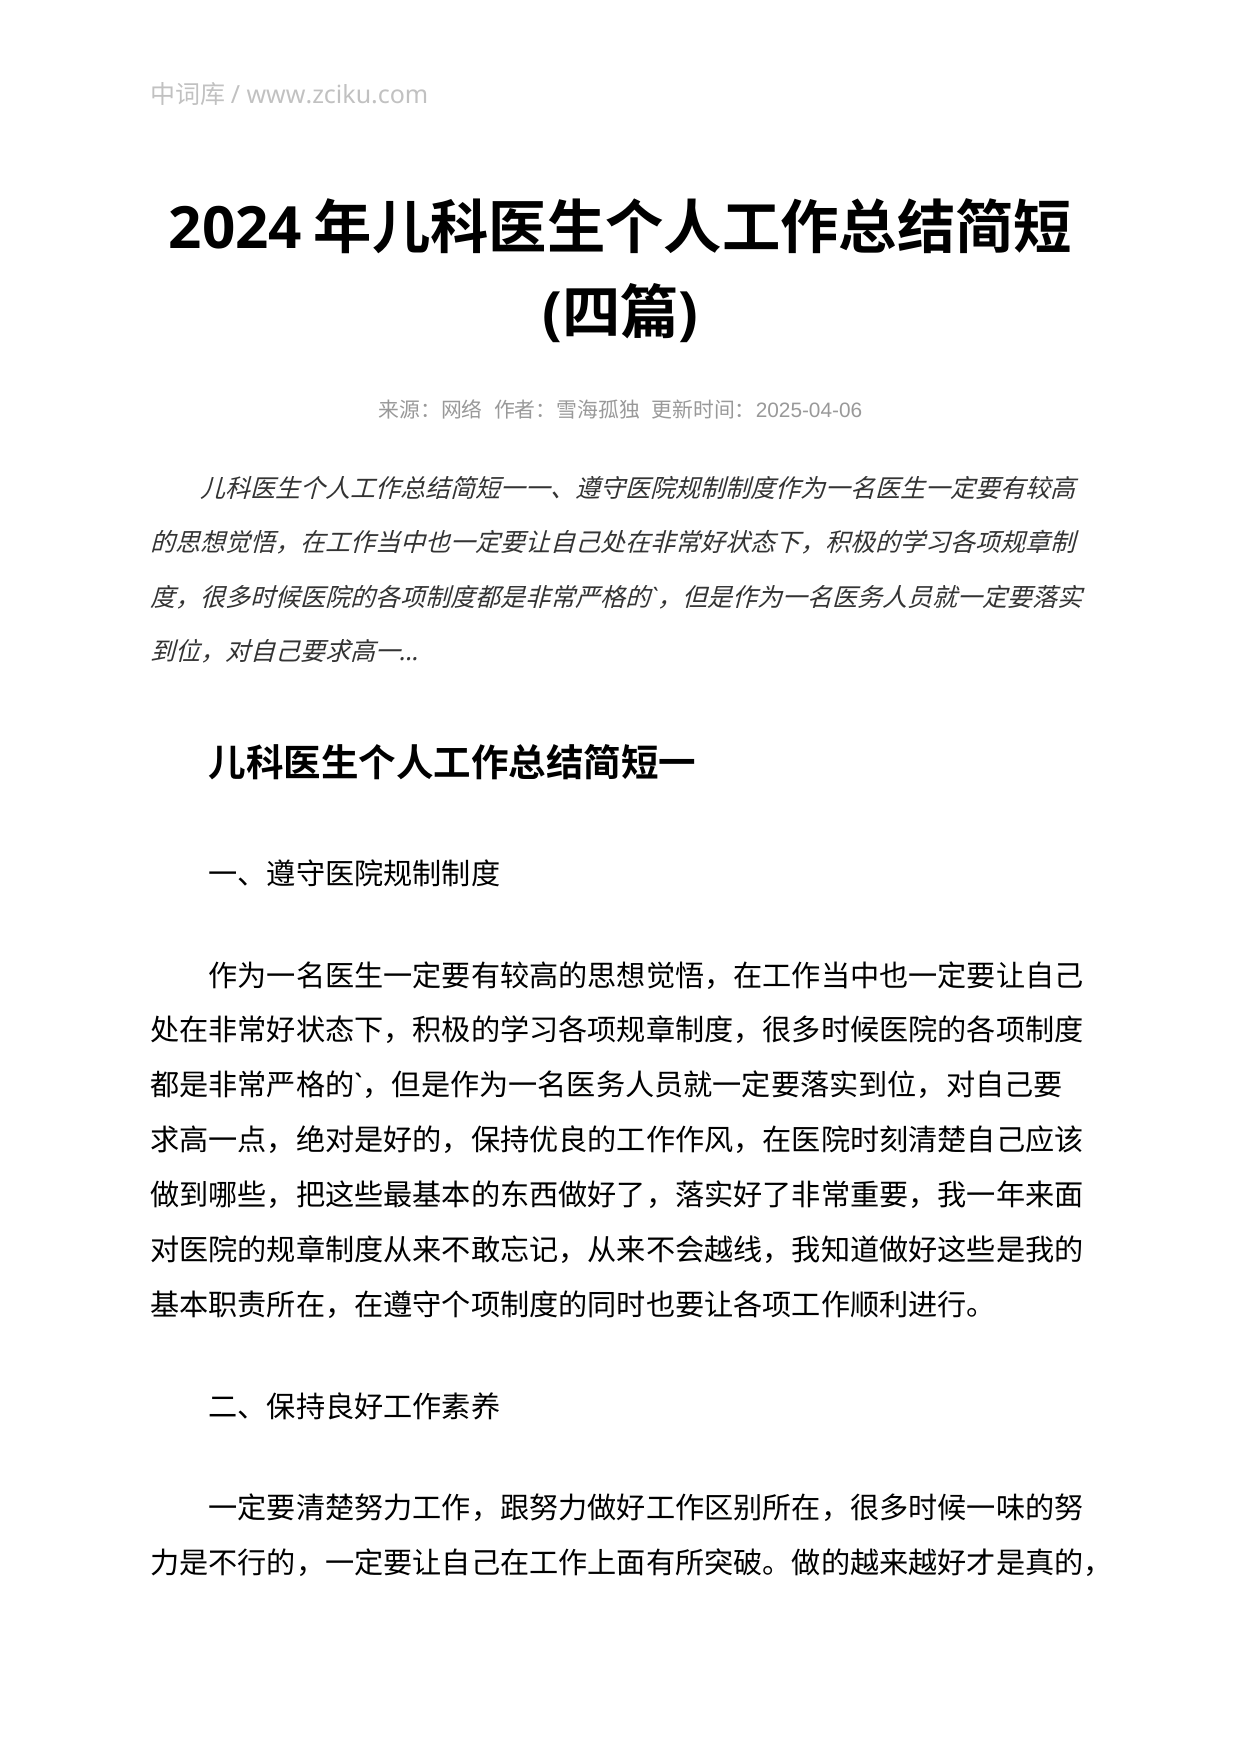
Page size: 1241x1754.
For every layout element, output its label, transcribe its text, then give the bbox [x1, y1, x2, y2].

text 一、遵守医院规制制度 [150, 850, 1090, 893]
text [150, 1485, 1090, 1582]
subtitle 2024年儿科医生个人工作总结简短(四篇) [150, 181, 1090, 351]
text 二、保持良好工作素养 [150, 1383, 1090, 1426]
text 作为一名医生一定要有较高的思想觉悟，在工作当中也一定要让自己处在非常好状态下，积极的学习各项规章制度，很多时候医院的各项制度都是非常严格的`，但是作为一名医务人员就一定要落实到位，对自己要求高一点，绝对是好的，保持优良的工作作风，在医院时刻清楚自己应该做到哪些，把这些最基本的东西做好了，落实好了非常重要，我一年来面对医院的规章制度从来不敢忘记，从来不会越线，我知道做好这些是我的基本职责所在，在遵守个项制度的同时也要让各项工作顺利进行。 [150, 952, 1090, 1324]
text 来源：网络 作者：雪海孤独 更新时间：2025-04-06 [150, 398, 1090, 422]
text 儿科医生个人工作总结简短一 [150, 733, 1090, 787]
text 儿科医生个人工作总结简短一一、遵守医院规制制度作为一名医生一定要有较高的思想觉悟，在工作当中也一定要让自己处在非常好状态下，积极的学习各项规章制度，很多时候医院的各项制度都是非常严格的`，但是作为一名医务人员就一定要落实到位，对自己要求高一... [150, 468, 1090, 668]
